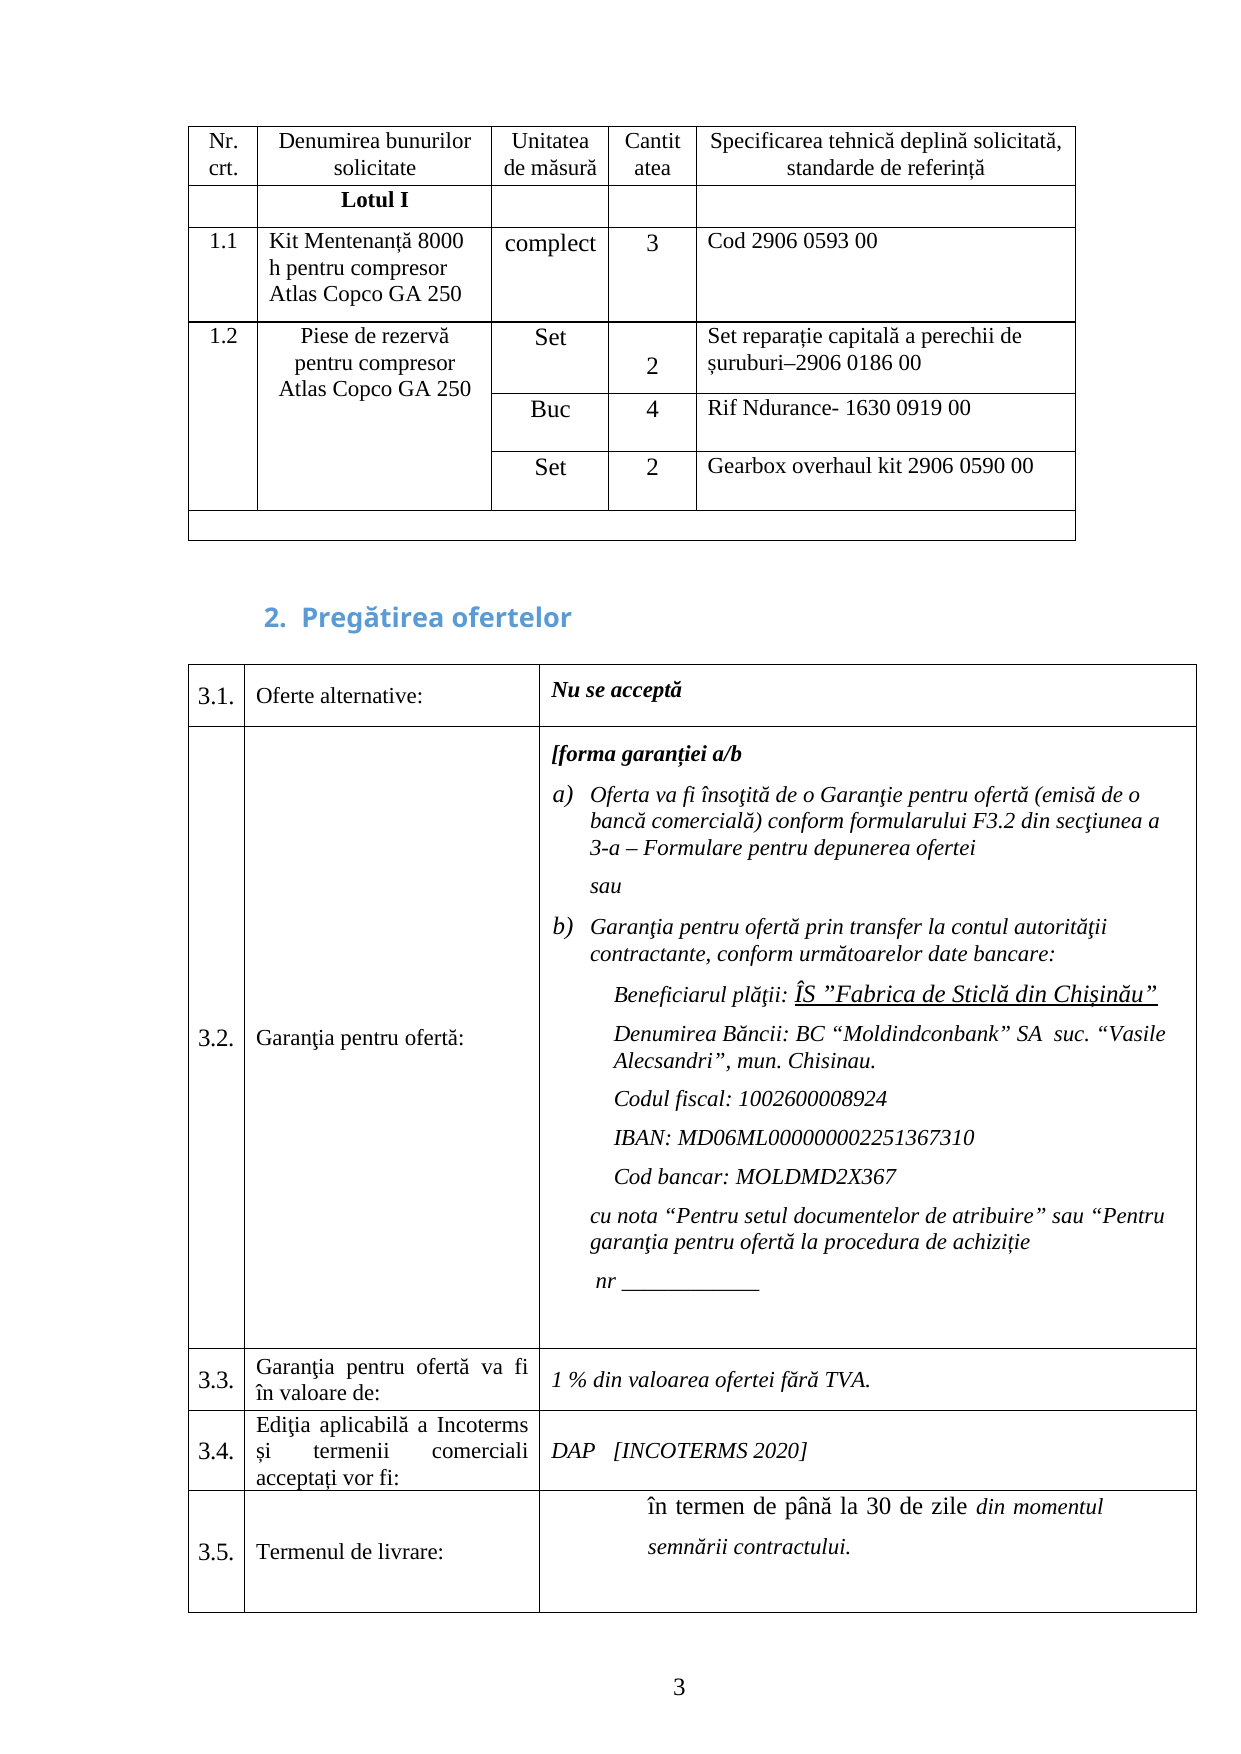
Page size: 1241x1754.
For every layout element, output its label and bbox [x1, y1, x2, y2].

table_cell [177, 541, 1196, 1613]
table_cell [177, 59, 1196, 541]
